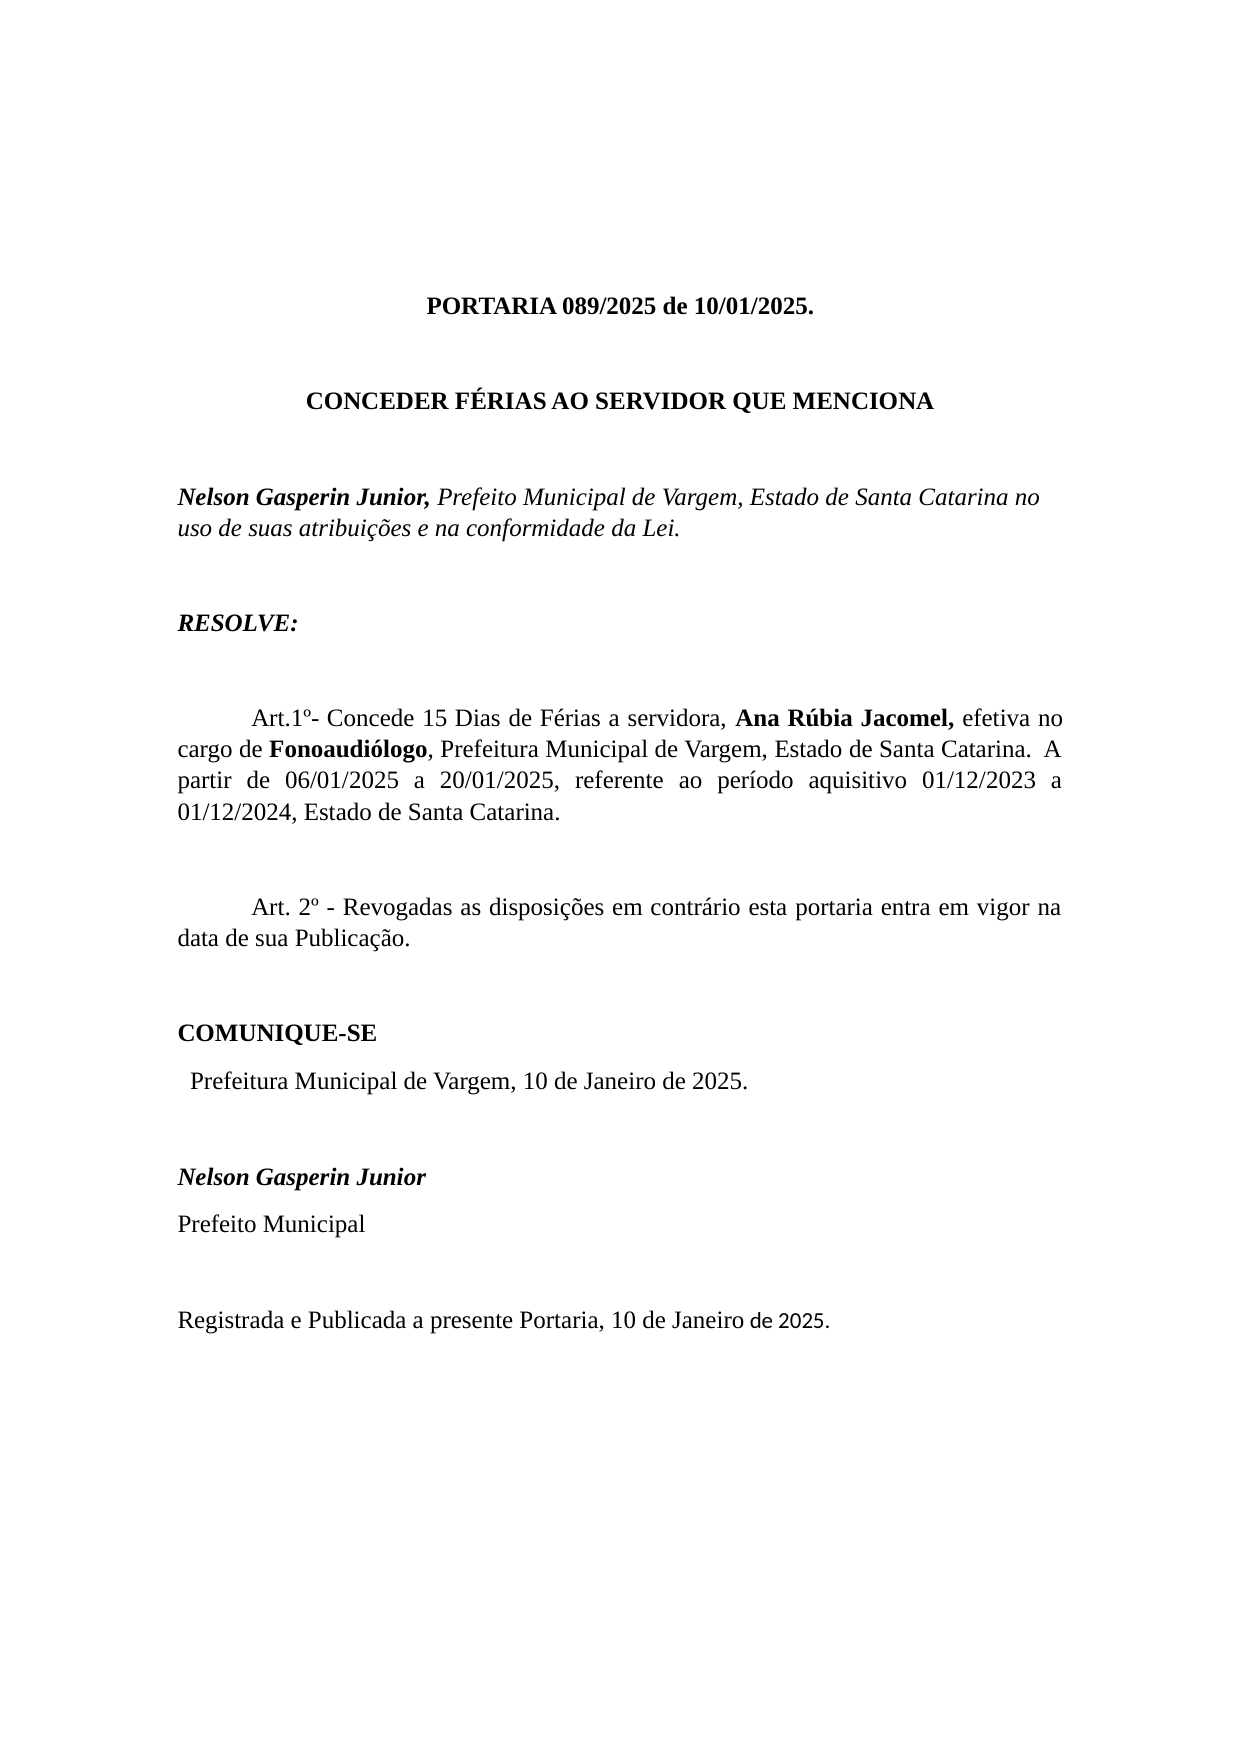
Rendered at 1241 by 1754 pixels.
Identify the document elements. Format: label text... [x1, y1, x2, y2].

text RESOLVE: [177, 608, 1063, 637]
text Nelson Gasperin Junior [177, 1162, 1063, 1190]
text Nelson Gasperin Junior, Prefeito Municipal de Vargem, Estado de Santa Catarina no uso de suas atribuições e na conformidade da Lei. [177, 482, 1063, 541]
text Art.1º- Concede 15 Dias de Férias a servidora, Ana Rúbia Jacomel, efetiva no cargo de Fonoaudiólogo, Prefeitura Municipal de Vargem, Estado de Santa Catarina. A partir de 06/01/2025 a 20/01/2025, referente ao período aquisitivo 01/12/2023 a 01/12/2024, Estado de Santa Catarina. [177, 703, 1063, 825]
text COMUNIQUE-SE [177, 1018, 1063, 1047]
text Prefeitura Municipal de Vargem, 10 de Janeiro de 2025. [177, 1066, 1063, 1095]
text Prefeito Municipal [177, 1209, 1063, 1238]
text Registrada e Publicada a presente Portaria, 10 de Janeiro de 2025. [177, 1305, 1063, 1334]
text CONCEDER FÉRIAS AO SERVIDOR QUE MENCIONA [177, 386, 1063, 415]
text Art. 2º - Revogadas as disposições em contrário esta portaria entra em vigor na data de sua Publicação. [177, 892, 1063, 952]
text PORTARIA 089/2025 de 10/01/2025. [177, 291, 1063, 319]
